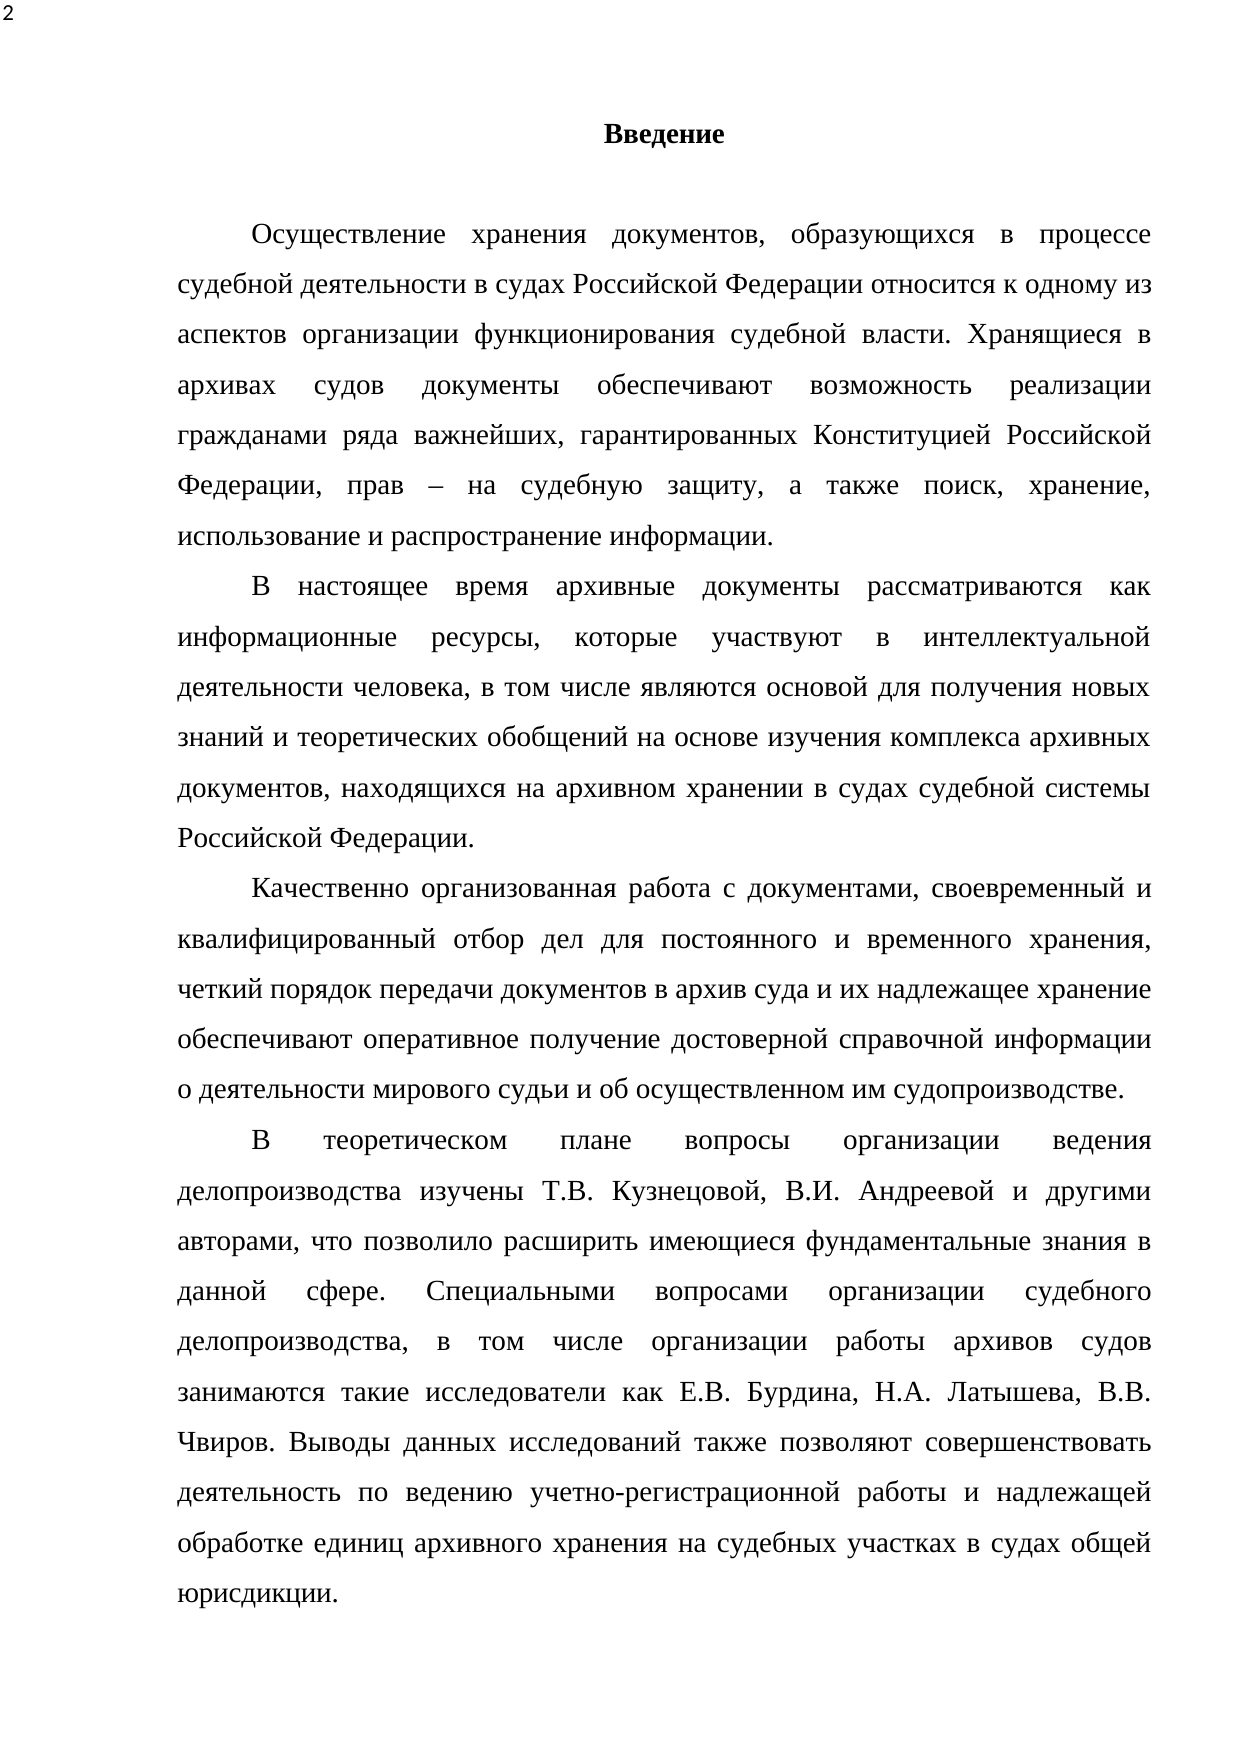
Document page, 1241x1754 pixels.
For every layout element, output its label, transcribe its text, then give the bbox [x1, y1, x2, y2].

text Качественно организованная работа с документами, своевременный и квалифицированный отбор дел для постоянного и временного хранения, четкий порядок передачи документов в архив суда и их надлежащее хранение обеспечивают оперативное получение достоверной справочной информации о деятельности мирового судьи и об осуществленном им судопроизводстве. [177, 870, 1152, 1105]
subtitle Введение [151, 116, 1178, 149]
text Осуществление хранения документов, образующихся в процессе судебной деятельности в судах Российской Федерации относится к одному из аспектов организации функционирования судебной власти. Хранящиеся в архивах судов документы обеспечивают возможность реализации гражданами ряда важнейших, гарантированных Конституцией Российской Федерации, прав – на судебную защиту, а также поиск, хранение, использование и распространение информации. [177, 216, 1152, 551]
text В теоретическом плане вопросы организации ведения делопроизводства изучены Т.В. Кузнецовой, В.И. Андреевой и другими авторами, что позволило расширить имеющиеся фундаментальные знания в данной сфере. Специальными вопросами организации судебного делопроизводства, в том числе организации работы архивов судов занимаются такие исследователи как Е.В. Бурдина, Н.А. Латышева, В.В. Чвиров. Выводы данных исследований также позволяют совершенствовать деятельность по ведению учетно-регистрационной работы и надлежащей обработке единиц архивного хранения на судебных участках в судах общей юрисдикции. [177, 1122, 1152, 1609]
text В настоящее время архивные документы рассматриваются как информационные ресурсы, которые участвуют в интеллектуальной деятельности человека, в том числе являются основой для получения новых знаний и теоретических обобщений на основе изучения комплекса архивных документов, находящихся на архивном хранении в судах судебной системы Российской Федерации. [177, 568, 1151, 854]
